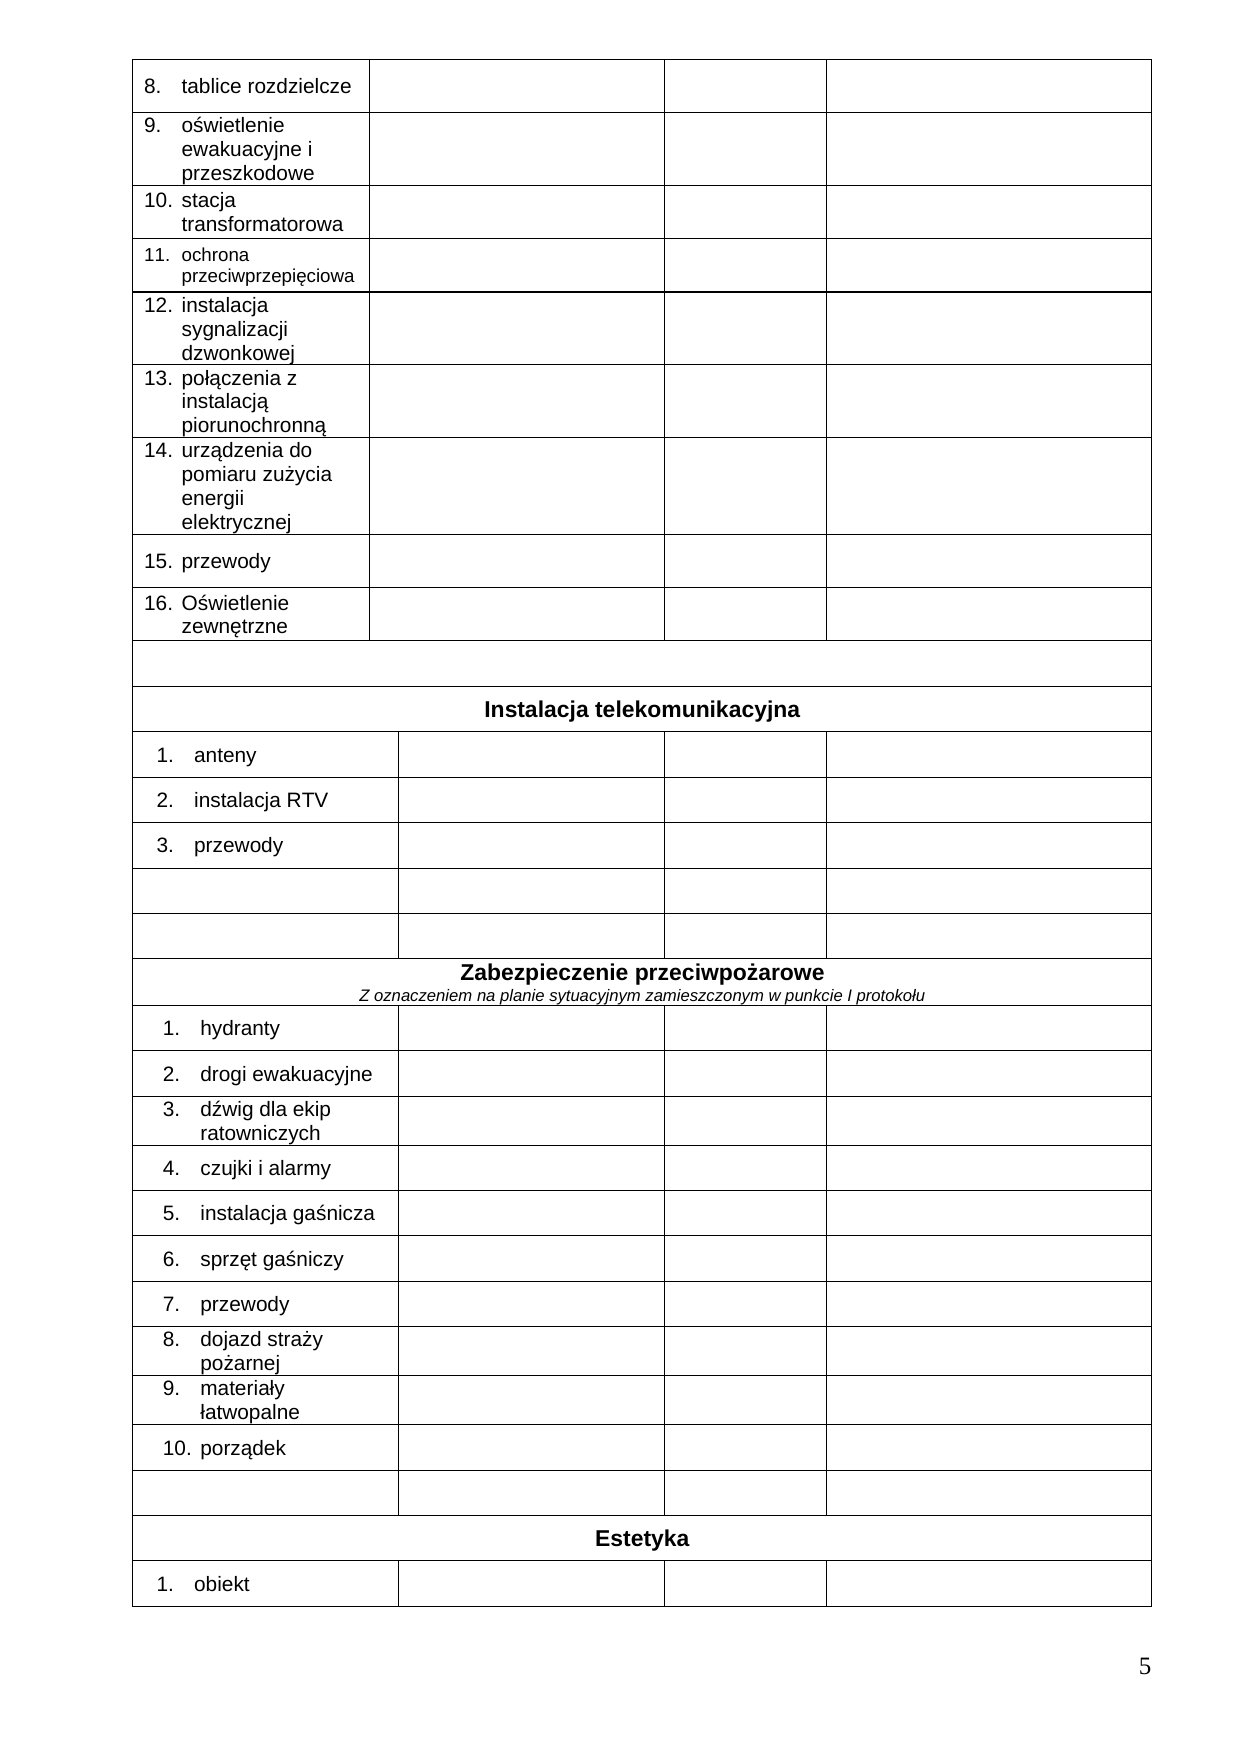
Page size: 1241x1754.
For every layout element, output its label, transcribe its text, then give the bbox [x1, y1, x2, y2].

table_cell dojazd straży pożarnej [133, 1327, 398, 1375]
table_cell [827, 588, 1151, 640]
table_cell [665, 1006, 826, 1050]
table_cell sprzęt gaśniczy [133, 1236, 398, 1281]
table_cell [665, 1191, 826, 1235]
table_cell [399, 1471, 664, 1515]
table_cell [370, 186, 664, 238]
table_cell [827, 732, 1151, 777]
table_cell [370, 535, 664, 587]
table_cell połączenia z instalacją piorunochronną [133, 365, 369, 437]
table_cell anteny [133, 732, 398, 777]
table_cell [827, 186, 1151, 238]
table_cell [399, 1425, 664, 1469]
table_cell [827, 1236, 1151, 1281]
table_cell [827, 60, 1151, 112]
table_cell ochrona przeciwprzepięciowa [133, 239, 369, 291]
table_cell urządzenia do pomiaru zużycia energii elektrycznej [133, 438, 369, 534]
table_cell [665, 113, 826, 185]
table_cell [399, 778, 664, 822]
table_cell [665, 1146, 826, 1190]
table_cell przewody [133, 823, 398, 867]
table_cell [399, 732, 664, 777]
table_cell [665, 293, 826, 364]
table_cell [665, 1282, 826, 1326]
table_cell [827, 535, 1151, 587]
table_cell [827, 869, 1151, 913]
table_cell [827, 1051, 1151, 1096]
table_cell Zabezpieczenie przeciwpożarowe Z oznaczeniem na planie sytuacyjnym zamieszczonym w punkcie I protokołu [133, 959, 1151, 1005]
table_cell tablice rozdzielcze [133, 60, 369, 112]
table_cell [399, 1561, 664, 1606]
table_cell [665, 1236, 826, 1281]
table_cell [399, 1376, 664, 1424]
table_cell czujki i alarmy [133, 1146, 398, 1190]
table_cell instalacja gaśnicza [133, 1191, 398, 1235]
table_cell [827, 1146, 1151, 1190]
table_cell materiały łatwopalne [133, 1376, 398, 1424]
table_cell [827, 239, 1151, 291]
table_cell [665, 588, 826, 640]
table_cell [133, 641, 1151, 686]
table_cell [665, 1376, 826, 1424]
table_cell [665, 869, 826, 913]
table_cell [827, 1282, 1151, 1326]
table_cell [665, 239, 826, 291]
table_cell [399, 1282, 664, 1326]
table_cell porządek [133, 1425, 398, 1469]
table_cell [399, 869, 664, 913]
table_cell [827, 293, 1151, 364]
table_cell [665, 1327, 826, 1375]
table_cell [370, 239, 664, 291]
table_cell [399, 914, 664, 958]
table_cell [827, 113, 1151, 185]
table_cell stacja transformatorowa [133, 186, 369, 238]
table_cell [665, 1097, 826, 1144]
table_cell [665, 1471, 826, 1515]
table_cell [399, 1191, 664, 1235]
table_cell [133, 914, 398, 958]
table_cell [665, 914, 826, 958]
table_cell [665, 823, 826, 867]
table_cell [827, 1097, 1151, 1144]
table_cell drogi ewakuacyjne [133, 1051, 398, 1096]
table_cell [827, 365, 1151, 437]
table_cell [665, 535, 826, 587]
table_cell [133, 1471, 398, 1515]
table_cell [827, 1376, 1151, 1424]
table_cell [399, 1236, 664, 1281]
table_cell [827, 438, 1151, 534]
table_cell [370, 588, 664, 640]
table_cell [665, 186, 826, 238]
table_cell [827, 914, 1151, 958]
table_cell oświetlenie ewakuacyjne i przeszkodowe [133, 113, 369, 185]
table_cell [133, 869, 398, 913]
table_cell przewody [133, 535, 369, 587]
table_cell [665, 1051, 826, 1096]
table_cell [827, 1191, 1151, 1235]
table_cell [399, 1146, 664, 1190]
table_cell [399, 1097, 664, 1144]
table_cell [665, 1425, 826, 1469]
table_cell [827, 1425, 1151, 1469]
table_cell [827, 1471, 1151, 1515]
table_cell [827, 1327, 1151, 1375]
table_cell [665, 1561, 826, 1606]
table_cell Oświetlenie zewnętrzne [133, 588, 369, 640]
table_cell [665, 60, 826, 112]
table_cell przewody [133, 1282, 398, 1326]
table_cell instalacja sygnalizacji dzwonkowej [133, 293, 369, 364]
table_cell Instalacja telekomunikacyjna [133, 687, 1151, 731]
table_cell [370, 60, 664, 112]
table_cell [399, 1051, 664, 1096]
table_cell [370, 113, 664, 185]
table_cell [827, 823, 1151, 867]
table_cell [665, 438, 826, 534]
table_cell [399, 823, 664, 867]
table_cell obiekt [133, 1561, 398, 1606]
table_cell dźwig dla ekip ratowniczych [133, 1097, 398, 1144]
table_cell Estetyka [133, 1516, 1151, 1560]
table_cell [827, 1561, 1151, 1606]
table_cell [370, 365, 664, 437]
table_cell instalacja RTV [133, 778, 398, 822]
table_cell [827, 1006, 1151, 1050]
table_cell [665, 365, 826, 437]
table_cell hydranty [133, 1006, 398, 1050]
table_cell [827, 778, 1151, 822]
table_cell [399, 1006, 664, 1050]
table_cell [370, 438, 664, 534]
table_cell [665, 732, 826, 777]
table_cell [399, 1327, 664, 1375]
table_cell [665, 778, 826, 822]
table_cell [370, 293, 664, 364]
